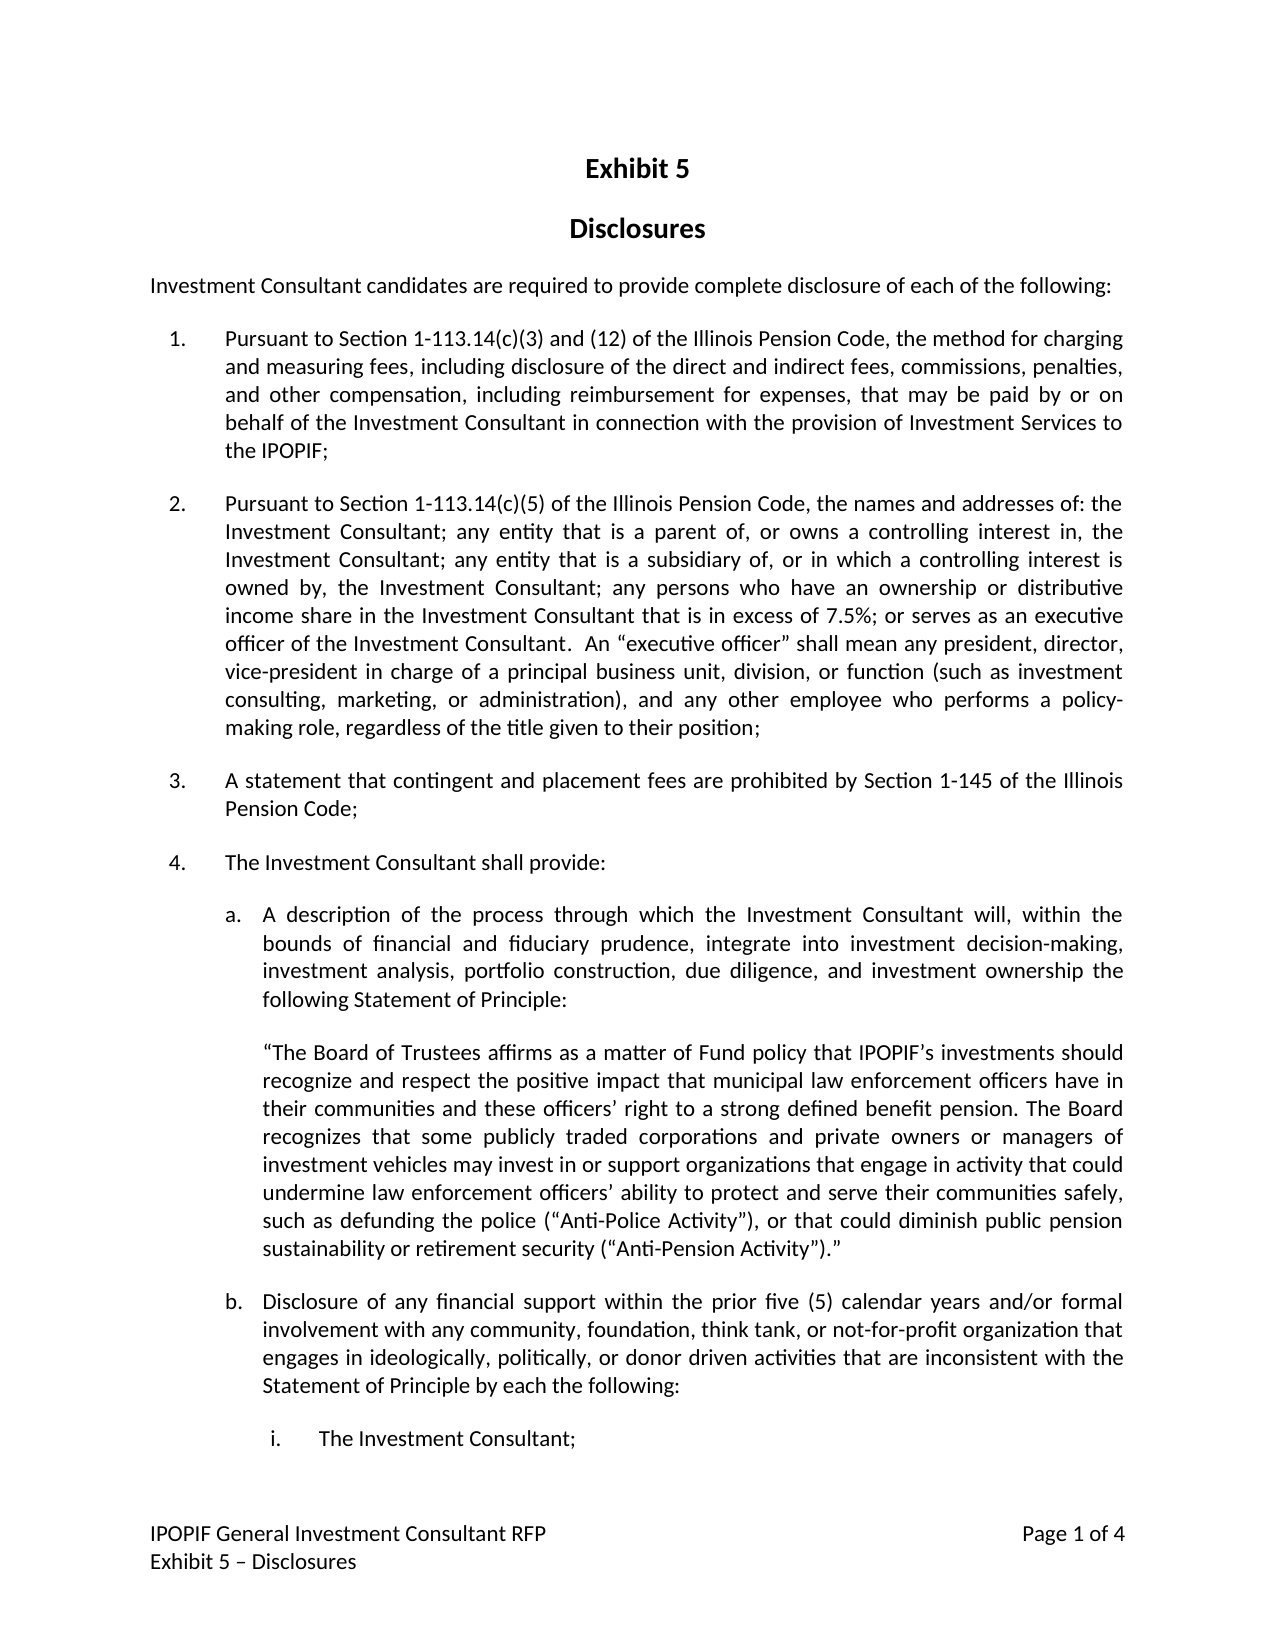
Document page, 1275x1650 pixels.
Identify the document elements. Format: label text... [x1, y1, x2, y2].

list Pursuant to Section 1-113.14(c)(5) of the Illinois Pension Code, the names and addresses of: the Investment Consultant; any entity that is a parent of, or owns a controlling interest in, the Investment Consultant; any entity that is a subsidiary of, or in which a controlling interest is owned by, the Investment Consultant; any persons who have an ownership or distributive income share in the Investment Consultant that is in excess of 7.5%; or serves as an executive officer of the Investment Consultant. An “executive officer” shall mean any president, director, vice-president in charge of a principal business unit, division, or function (such as investment consulting, marketing, or administration), and any other employee who performs a policy-making role, regardless of the title given to their position; [169, 489, 1125, 742]
text Exhibit 5 [150, 150, 1125, 186]
list A description of the process through which the Investment Consultant will, within the bounds of financial and fiduciary prudence, integrate into investment decision-making, investment analysis, portfolio construction, due diligence, and investment ownership the following Statement of Principle: [225, 901, 1125, 1013]
list The Investment Consultant shall provide: [169, 848, 1125, 876]
list A statement that contingent and placement fees are prohibited by Section 1-145 of the Illinois Pension Code; [169, 767, 1125, 823]
text “The Board of Trustees affirms as a matter of Fund policy that IPOPIF’s investments should recognize and respect the positive impact that municipal law enforcement officers have in their communities and these officers’ right to a strong defined benefit pension. The Board recognizes that some publicly traded corporations and private owners or managers of investment vehicles may invest in or support organizations that engage in activity that could undermine law enforcement officers’ ability to protect and serve their communities safely, such as defunding the police (“Anti-Police Activity”), or that could diminish public pension sustainability or retirement security (“Anti-Pension Activity”).” [262, 1038, 1125, 1262]
list The Investment Consultant; [281, 1424, 1125, 1452]
text Investment Consultant candidates are required to provide complete disclosure of each of the following: [150, 271, 1125, 299]
text Disclosures [150, 211, 1125, 246]
list Pursuant to Section 1-113.14(c)(3) and (12) of the Illinois Pension Code, the method for charging and measuring fees, including disclosure of the direct and indirect fees, commissions, penalties, and other compensation, including reimbursement for expenses, that may be paid by or on behalf of the Investment Consultant in connection with the provision of Investment Services to the IPOPIF; [169, 324, 1125, 464]
list Disclosure of any financial support within the prior five (5) calendar years and/or formal involvement with any community, foundation, think tank, or not-for-profit organization that engages in ideologically, politically, or donor driven activities that are inconsistent with the Statement of Principle by each the following: [225, 1287, 1125, 1399]
